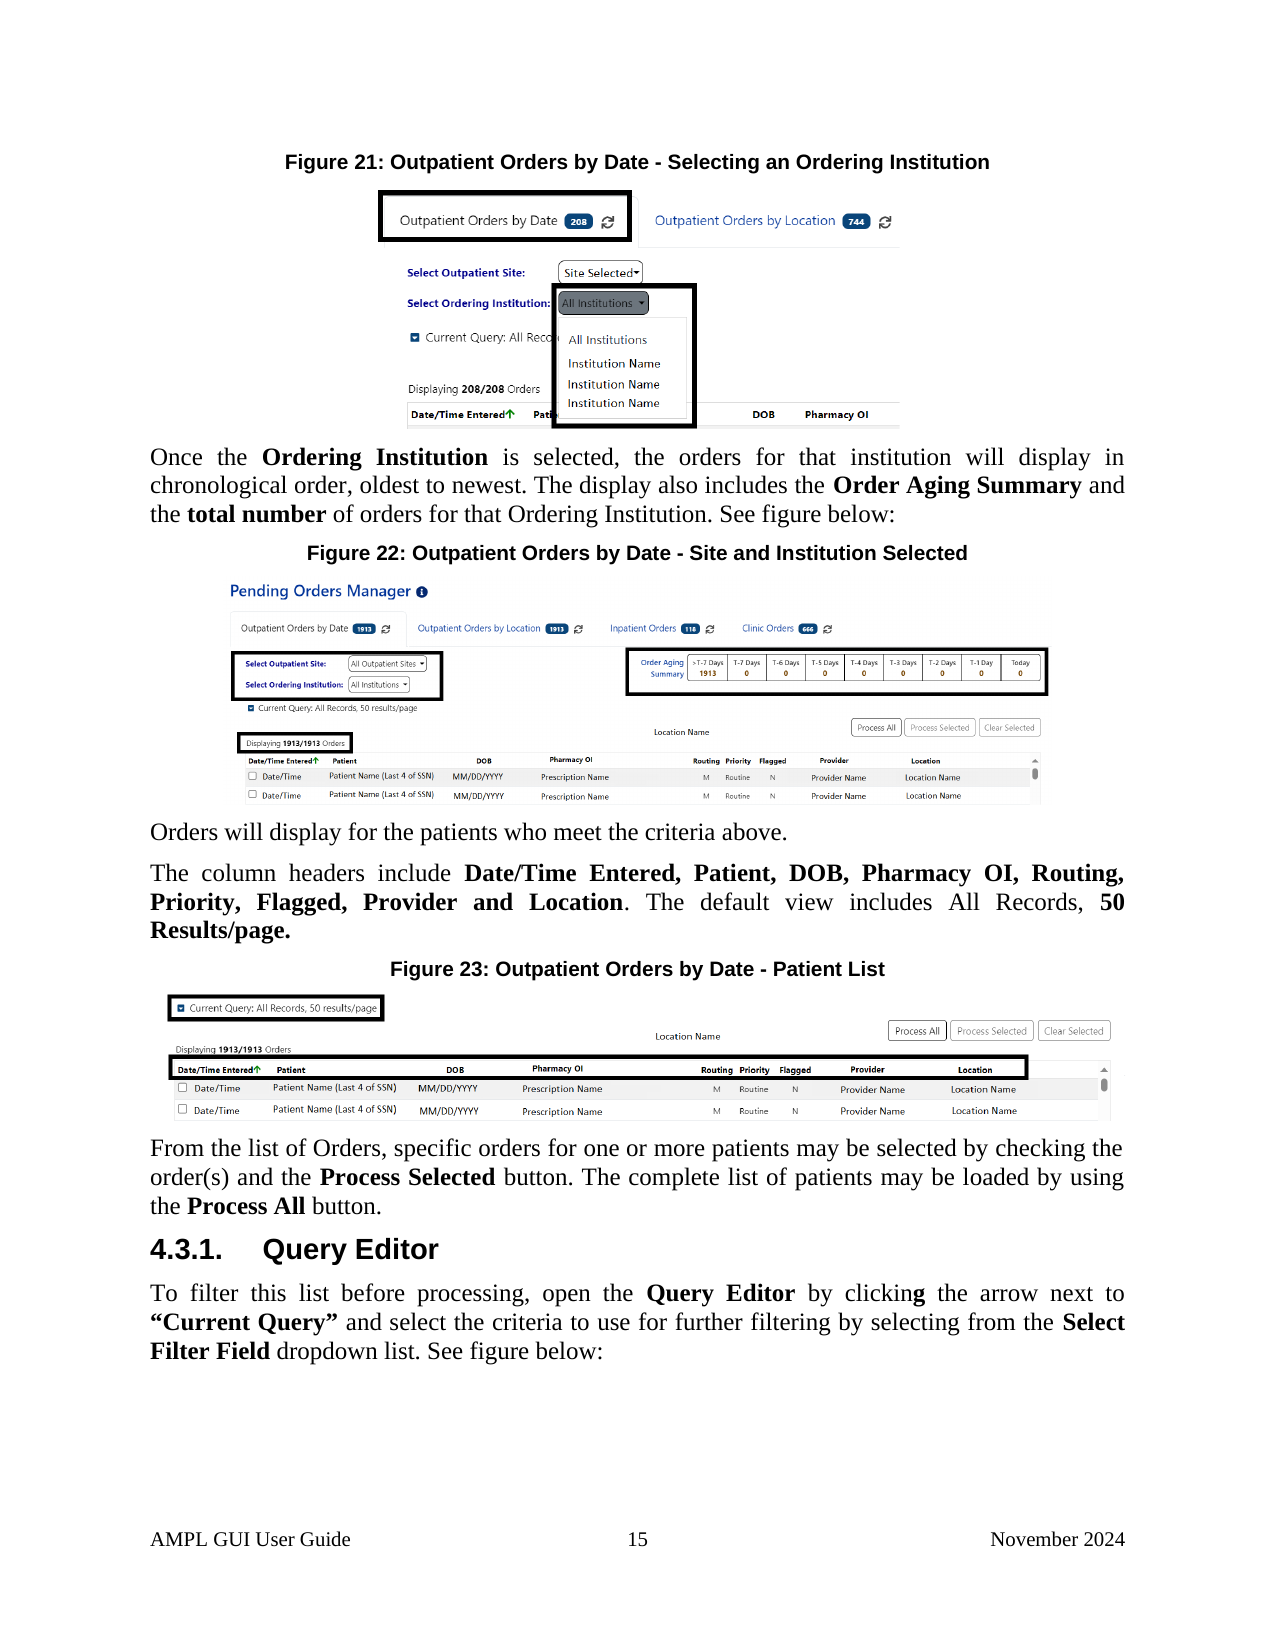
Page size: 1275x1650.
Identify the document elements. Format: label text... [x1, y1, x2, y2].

text From the list of Orders, specific orders for one or more patients may be selected by checking the order(s) and the Process Selected button. The complete list of patients may be loaded by using the Process All button. [150, 1133, 1125, 1220]
subtitle Query Editor [150, 1232, 1125, 1266]
picture [223, 576, 1052, 805]
text Figure 22: Outpatient Orders by Date - Site and Institution Selected [150, 540, 1125, 564]
picture [150, 993, 1125, 1121]
text Once the Ordering Institution is selected, the orders for that institution will display in chronological order, oldest to newest. The display also includes the Order Aging Summary and the total number of orders for that Ordering Institution. See figure below: [150, 442, 1125, 528]
text To filter this list before processing, open the Query Editor by clicking the arrow next to “Current Query” and select the criteria to use for further filtering by selecting from the Select Filter Field dropdown list. See figure below: [150, 1278, 1125, 1364]
text The column headers include Date/Time Entered, Patient, DOB, Pharmacy OI, Routing, Priority, Flagged, Provider and Location. The default view includes All Records, 50 Results/page. [150, 858, 1125, 944]
text Figure 23: Outpatient Orders by Date - Patient List [150, 957, 1125, 981]
text Orders will display for the patients who meet the criteria above. [150, 817, 1125, 845]
picture [375, 186, 900, 429]
text Figure 21: Outpatient Orders by Date - Selecting an Ordering Institution [150, 150, 1125, 174]
